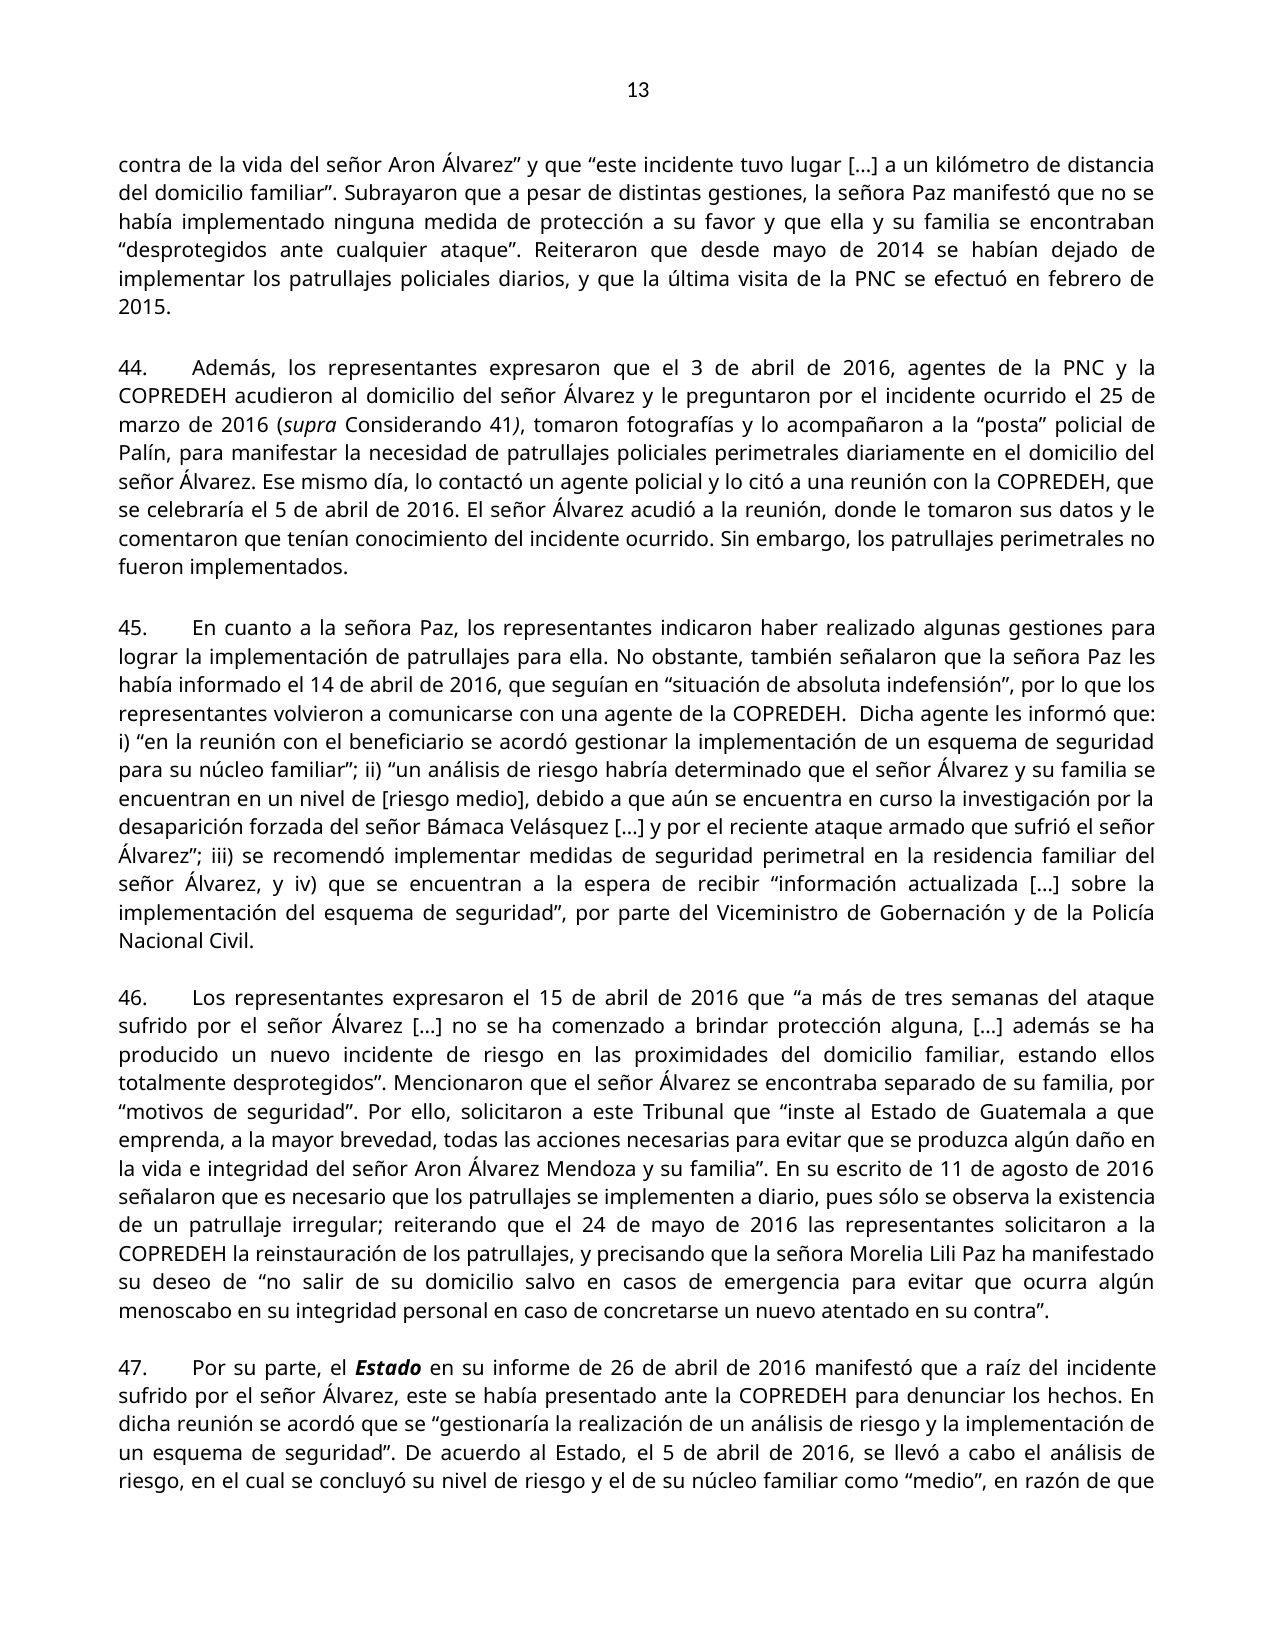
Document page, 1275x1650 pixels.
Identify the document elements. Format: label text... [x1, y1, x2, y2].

list En cuanto a la señora Paz, los representantes indicaron haber realizado algunas gestiones para lograr la implementación de patrullajes para ella. No obstante, también señalaron que la señora Paz les había informado el 14 de abril de 2016, que seguían en “situación de absoluta indefensión”, por lo que los representantes volvieron a comunicarse con una agente de la COPREDEH. Dicha agente les informó que: i) “en la reunión con el beneficiario se acordó gestionar la implementación de un esquema de seguridad para su núcleo familiar”; ii) “un análisis de riesgo habría determinado que el señor Álvarez y su familia se encuentran en un nivel de [riesgo medio], debido a que aún se encuentra en curso la investigación por la desaparición forzada del señor Bámaca Velásquez […] y por el reciente ataque armado que sufrió el señor Álvarez”; iii) se recomendó implementar medidas de seguridad perimetral en la residencia familiar del señor Álvarez, y iv) que se encuentran a la espera de recibir “información actualizada […] sobre la implementación del esquema de seguridad”, por parte del Viceministro de Gobernación y de la Policía Nacional Civil. [118, 613, 1157, 954]
list Además, los representantes expresaron que el 3 de abril de 2016, agentes de la PNC y la COPREDEH acudieron al domicilio del señor Álvarez y le preguntaron por el incidente ocurrido el 25 de marzo de 2016 (supra Considerando 41), tomaron fotografías y lo acompañaron a la “posta” policial de Palín, para manifestar la necesidad de patrullajes policiales perimetrales diariamente en el domicilio del señor Álvarez. Ese mismo día, lo contactó un agente policial y lo citó a una reunión con la COPREDEH, que se celebraría el 5 de abril de 2016. El señor Álvarez acudió a la reunión, donde le tomaron sus datos y le comentaron que tenían conocimiento del incidente ocurrido. Sin embargo, los patrullajes perimetrales no fueron implementados. [118, 353, 1157, 581]
list Los representantes expresaron el 15 de abril de 2016 que “a más de tres semanas del ataque sufrido por el señor Álvarez […] no se ha comenzado a brindar protección alguna, […] además se ha producido un nuevo incidente de riesgo en las proximidades del domicilio familiar, estando ellos totalmente desprotegidos”. Mencionaron que el señor Álvarez se encontraba separado de su familia, por “motivos de seguridad”. Por ello, solicitaron a este Tribunal que “inste al Estado de Guatemala a que emprenda, a la mayor brevedad, todas las acciones necesarias para evitar que se produzca algún daño en la vida e integridad del señor Aron Álvarez Mendoza y su familia”. En su escrito de 11 de agosto de 2016 señalaron que es necesario que los patrullajes se implementen a diario, pues sólo se observa la existencia de un patrullaje irregular; reiterando que el 24 de mayo de 2016 las representantes solicitaron a la COPREDEH la reinstauración de los patrullajes, y precisando que la señora Morelia Lili Paz ha manifestado su deseo de “no salir de su domicilio salvo en casos de emergencia para evitar que ocurra algún menoscabo en su integridad personal en caso de concretarse un nuevo atentado en su contra”. [118, 983, 1157, 1324]
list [118, 1353, 1157, 1495]
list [118, 150, 1157, 321]
